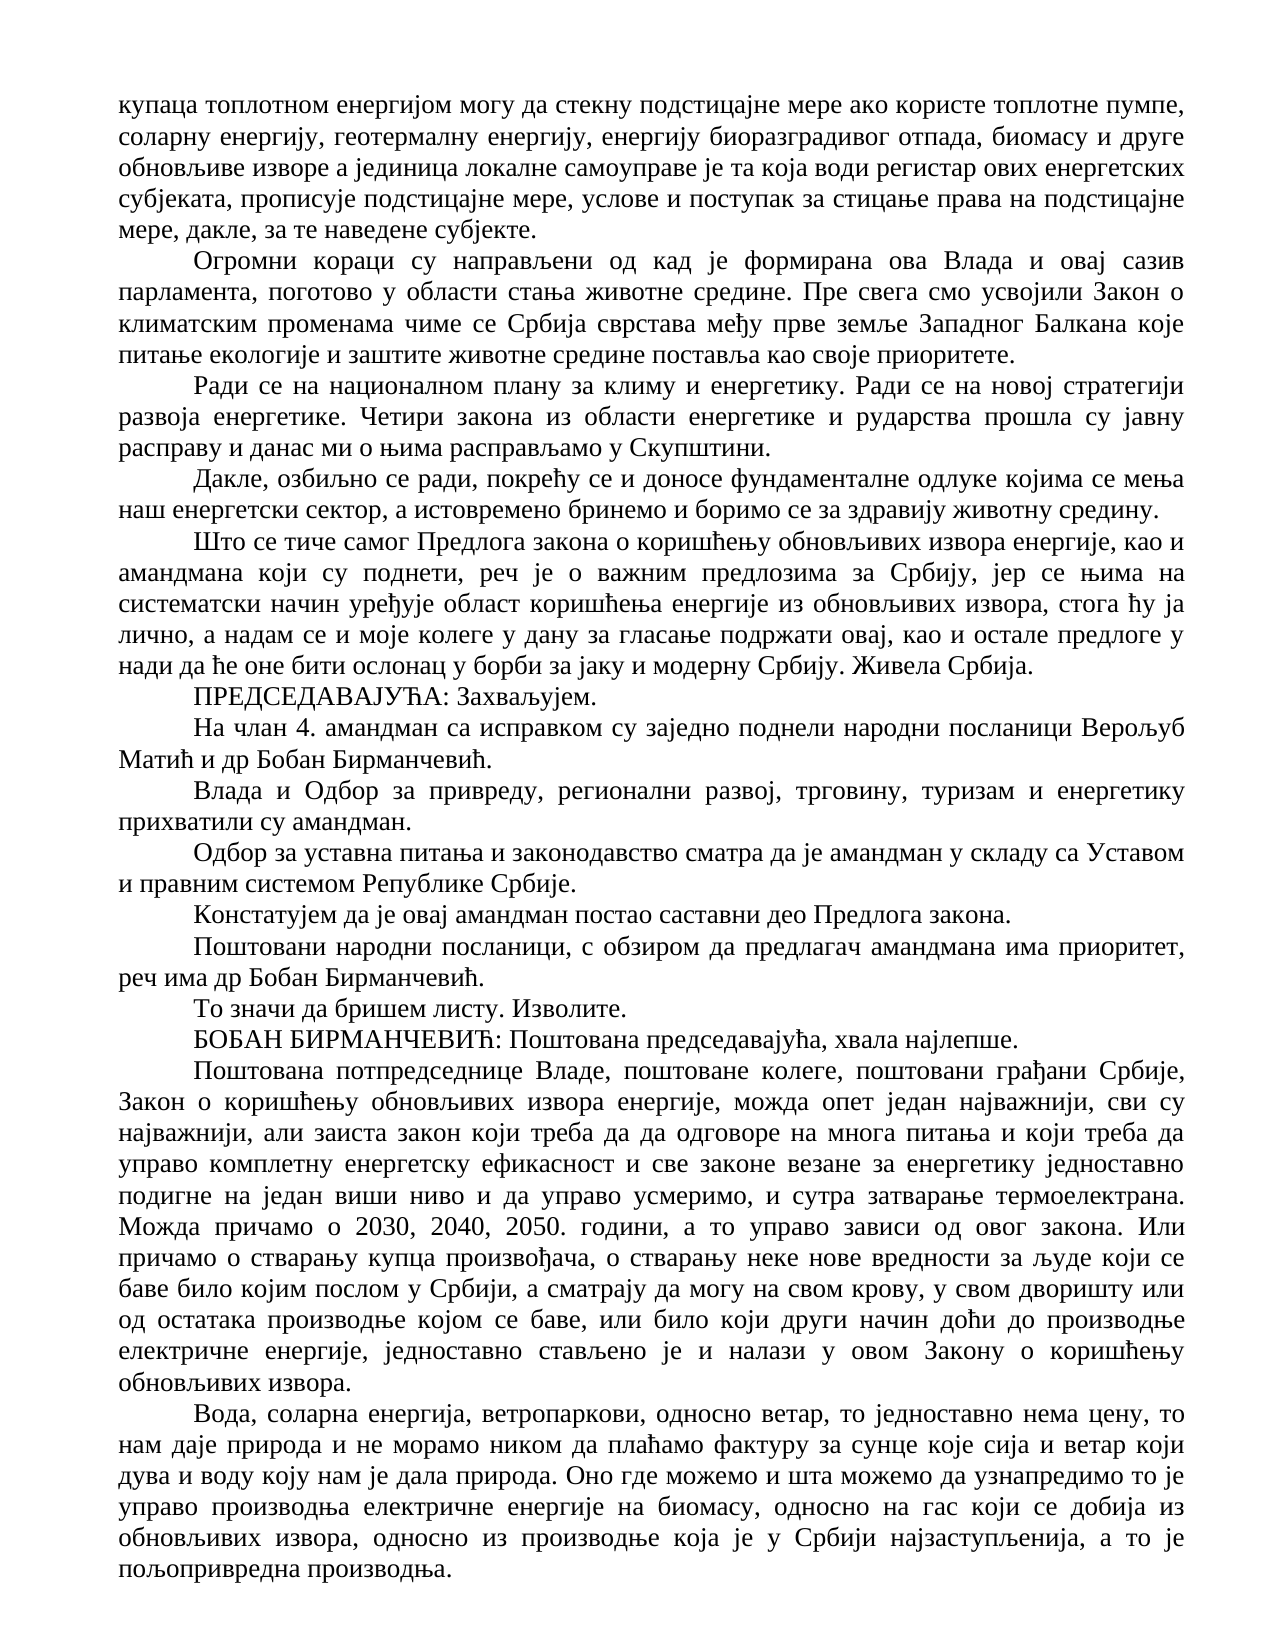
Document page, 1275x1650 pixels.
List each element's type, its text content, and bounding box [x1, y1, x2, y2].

text Ради се на националном плану за климу и енергетику. Ради се на новој стратегији развоја енергетике. Четири закона из области енергетике и рударства прошла су јавну расправу и данас ми о њима расправљамо у Скупштини. [118, 369, 1186, 462]
text Констатујем да је овај амандман постао саставни део Предлога закона. [118, 898, 1186, 929]
text Поштовани народни посланици, с обзиром да предлагач амандмана има приоритет, реч има др Бобан Бирманчевић. [118, 929, 1186, 992]
text Вода, соларна енергија, ветропаркови, односно ветар, то једноставно нема цену, то нам даје природа и не морамо ником да плаћамо фактуру за сунце које сија и ветар који дува и воду коју нам је дала природа. Оно где можемо и шта можемо да узнапредимо то је управо производња електричне енергије на биомасу, односно на гас који се добија из обновљивих извора, односно из производње која је у Србији најзаступљенија, а то је пољопривредна производња. [118, 1397, 1186, 1584]
text На члан 4. амандман са исправком су заједно поднели народни посланици Верољуб Матић и др Бобан Бирманчевић. [118, 712, 1186, 774]
text Огромни кораци су направљени од кад је формирана ова Влада и овај сазив парламента, поготово у области стања животне средине. Пре свега смо усвојили Закон о климатским променама чиме се Србија сврстава међу прве земље Западног Балкана које питање екологије и заштите животне средине поставља као своје приоритете. [118, 244, 1186, 369]
text Што се тиче самог Предлога закона о коришћењу обновљивих извора енергије, као и амандмана који су поднети, реч је о важним предлозима за Србију, јер се њима на систематски начин уређује област коришћења енергије из обновљивих извора, стога ћу ја лично, а надам се и моје колеге у дану за гласање подржати овај, као и остале предлоге у нади да ће оне бити ослонац у борби за јаку и модерну Србију. Живела Србија. [118, 525, 1186, 680]
text ПРЕДСЕДАВАЈУЋА: Захваљујем. [118, 680, 1186, 712]
text Поштована потпредседнице Владе, поштоване колеге, поштовани грађани Србије, Закон о коришћењу обновљивих извора енергије, можда опет један најважнији, сви су најважнији, али заиста закон који треба да да одговоре на многа питања и који треба да управо комплетну енергетску ефикасност и све законе везане за енергетику једноставно подигне на један виши ниво и да управо усмеримо, и сутра затварање термоелектрана. Можда причамо о 2030, 2040, 2050. години, а то управо зависи од овог закона. Или причамо о стварању купца произвођача, о стварању неке нове вредности за људе који се баве било којим послом у Србији, а сматрају да могу на свом крову, у свом дворишту или од остатака производње којом се баве, или било који други начин доћи до производње електричне енергије, једноставно стављено је и налази у овом Закону о коришћењу обновљивих извора. [118, 1054, 1186, 1397]
text БОБАН БИРМАНЧЕВИЋ: Поштована председавајућа, хвала најлепше. [118, 1023, 1186, 1054]
text Одбор за уставна питања и законодавство сматра да је амандман у складу са Уставом и правним системом Републике Србије. [118, 836, 1186, 898]
text Влада и Одбор за привреду, регионални развој, трговину, туризам и енергетику прихватили су амандман. [118, 774, 1186, 836]
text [118, 89, 1186, 244]
text Дакле, озбиљно се ради, покрећу се и доносе фундаменталне одлуке којима се мења наш енергетски сектор, а истовремено бринемо и боримо се за здравију животну средину. [118, 462, 1186, 525]
text То значи да бришем листу. Изволите. [118, 992, 1186, 1023]
